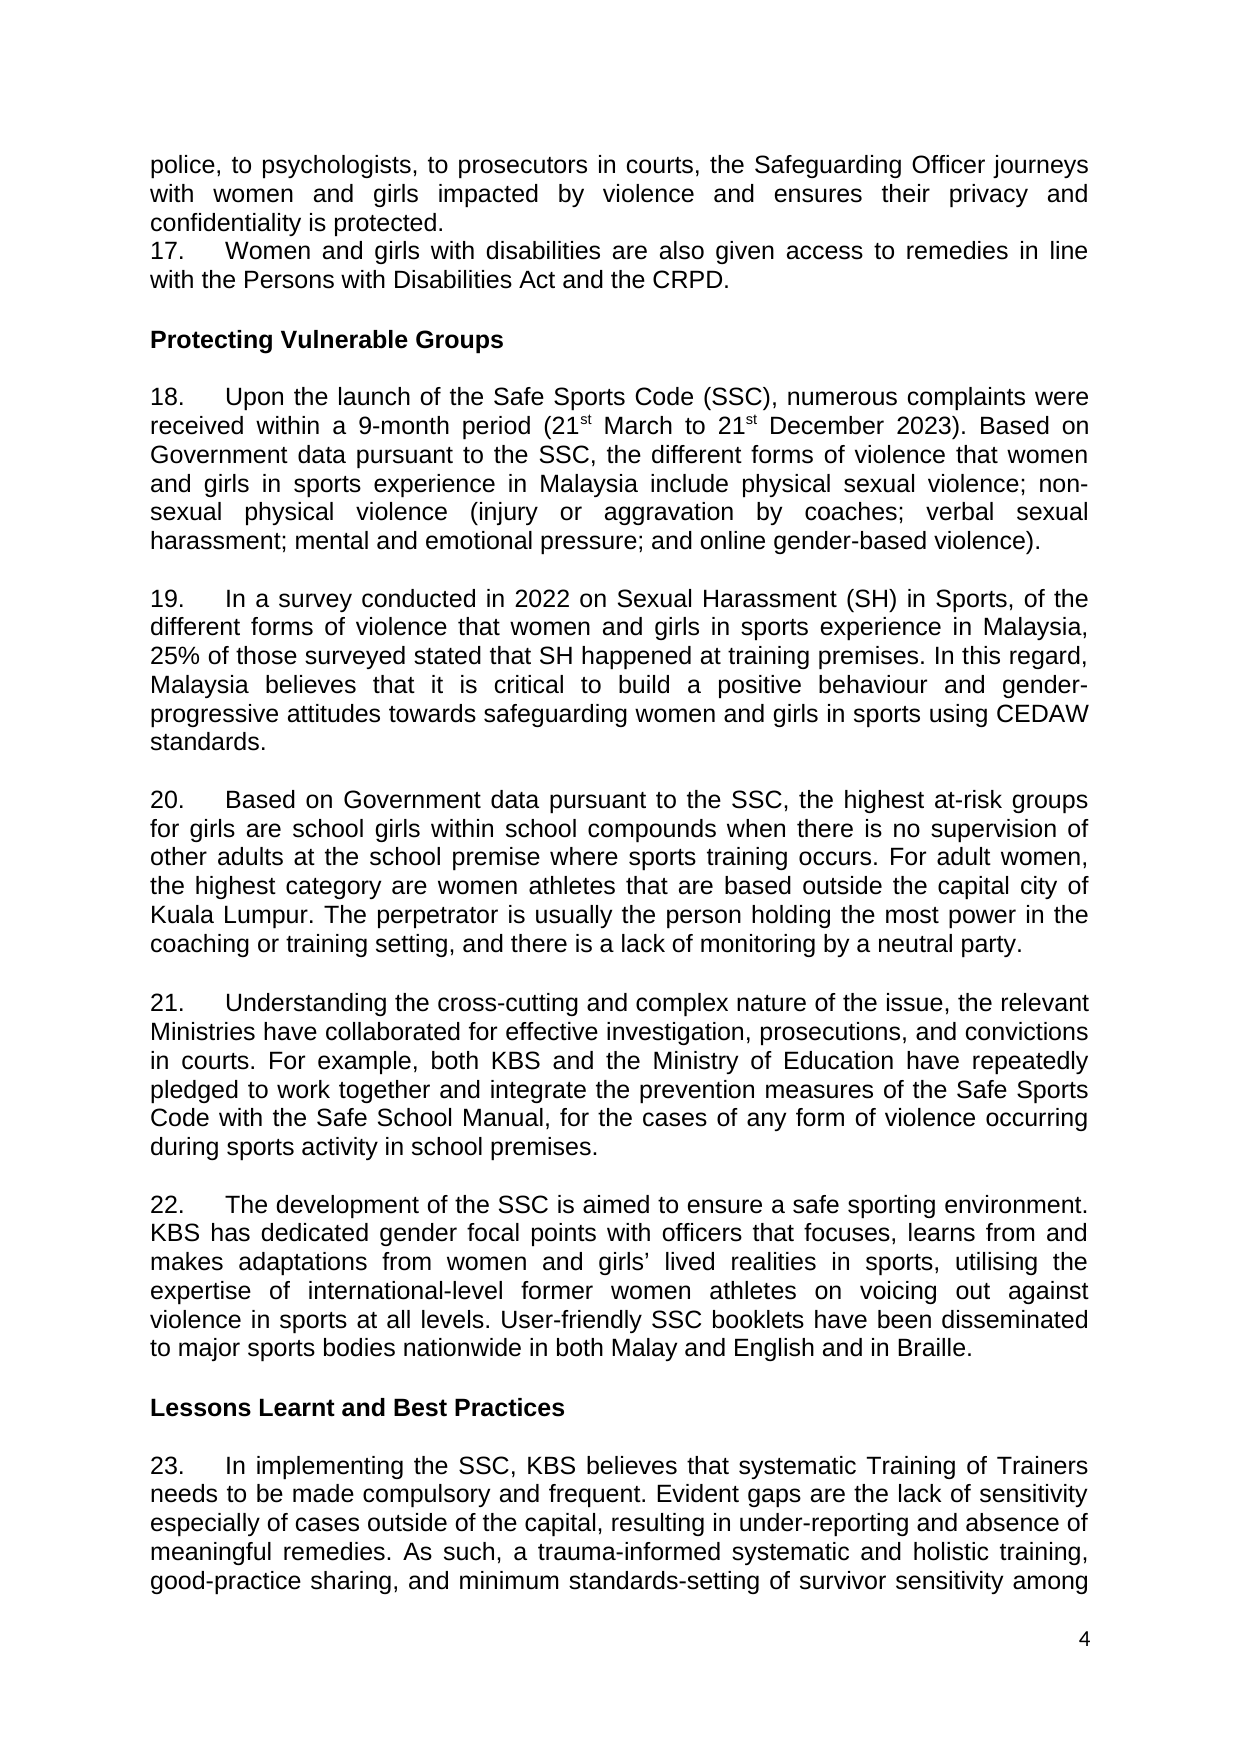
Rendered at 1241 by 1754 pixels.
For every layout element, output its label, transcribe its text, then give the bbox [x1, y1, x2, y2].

list The development of the SSC is aimed to ensure a safe sporting environment. KBS has dedicated gender focal points with officers that focuses, learns from and makes adaptations from women and girls’ lived realities in sports, utilising the expertise of international-level former women athletes on voicing out against violence in sports at all levels. User-friendly SSC booklets have been disseminated to major sports bodies nationwide in both Malay and English and in Braille. [150, 1189, 1090, 1362]
list In a survey conducted in 2022 on Sexual Harassment (SH) in Sports, of the different forms of violence that women and girls in sports experience in Malaysia, 25% of those surveyed stated that SH happened at training premises. In this regard, Malaysia believes that it is critical to build a positive behaviour and gender-progressive attitudes towards safeguarding women and girls in sports using CEDAW standards. [150, 583, 1090, 756]
list Protecting Vulnerable Groups [150, 325, 1090, 353]
list Based on Government data pursuant to the SSC, the highest at-risk groups for girls are school girls within school compounds when there is no supervision of other adults at the school premise where sports training occurs. For adult women, the highest category are women athletes that are based outside the capital city of Kuala Lumpur. The perpetrator is usually the person holding the most power in the coaching or training setting, and there is a lack of monitoring by a neutral party. [150, 785, 1090, 957]
list Women and girls with disabilities are also given access to remedies in line with the Persons with Disabilities Act and the CRPD. [150, 236, 1090, 294]
list Upon the launch of the Safe Sports Code (SSC), numerous complaints were received within a 9-month period (21st March to 21st December 2023). Based on Government data pursuant to the SSC, the different forms of violence that women and girls in sports experience in Malaysia include physical sexual violence; non-sexual physical violence (injury or aggravation by coaches; verbal sexual harassment; mental and emotional pressure; and online gender-based violence). [150, 382, 1090, 555]
list Lessons Learnt and Best Practices [150, 1393, 1090, 1422]
list Understanding the cross-cutting and complex nature of the issue, the relevant Ministries have collaborated for effective investigation, prosecutions, and convictions in courts. For example, both KBS and the Ministry of Education have repeatedly pledged to work together and integrate the prevention measures of the Safe Sports Code with the Safe School Manual, for the cases of any form of violence occurring during sports activity in school premises. [150, 988, 1090, 1161]
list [150, 1451, 1090, 1594]
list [150, 150, 1090, 236]
